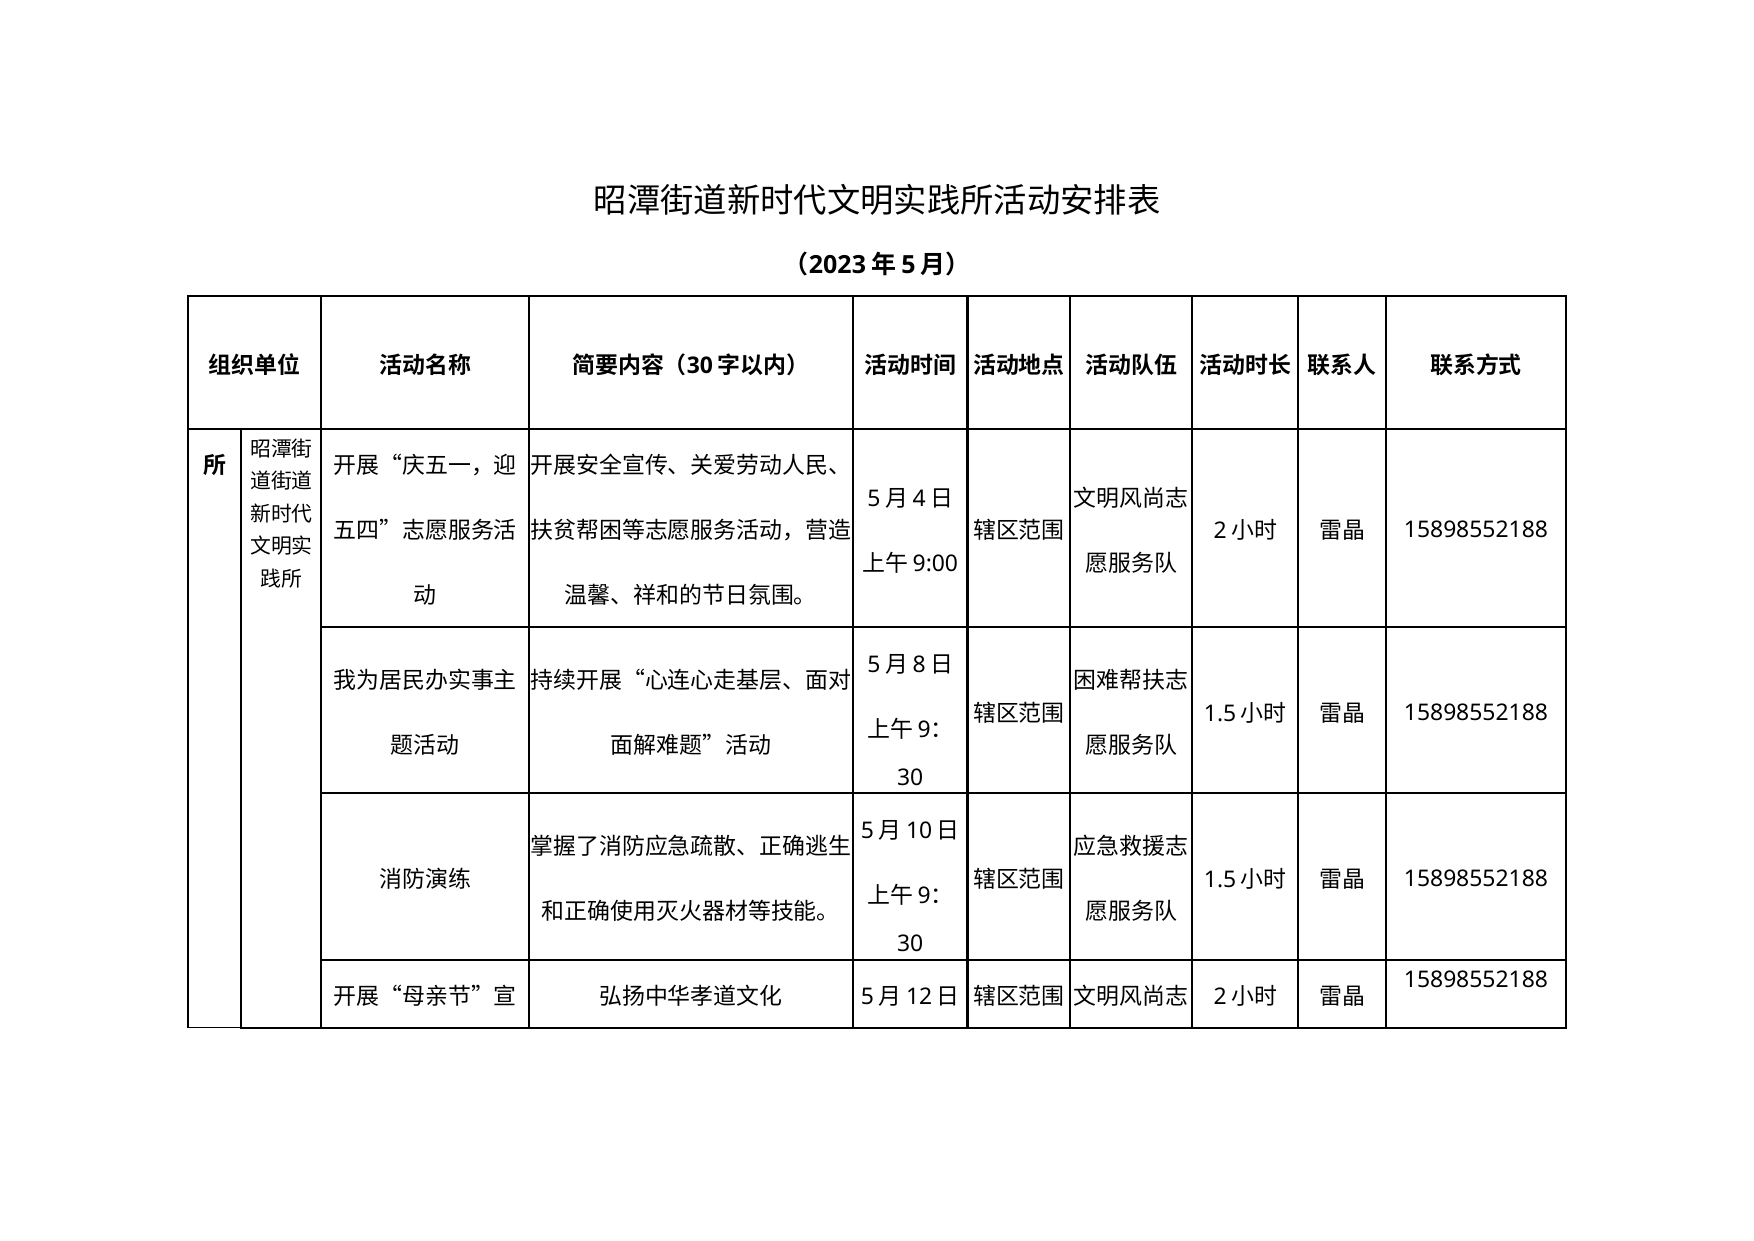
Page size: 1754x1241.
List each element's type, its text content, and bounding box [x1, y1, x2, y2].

table_cell 辖区范围 [969, 628, 1069, 792]
text 昭潭街道新时代文明实践所活动安排表 [187, 165, 1566, 230]
table_cell 2小时 [1193, 430, 1297, 626]
table_header 活动队伍 [1071, 297, 1191, 427]
text （2023年5月） [187, 230, 1566, 295]
table_cell 5月4日 上午9:00 [854, 430, 966, 626]
table_cell 雷晶 [1299, 628, 1385, 792]
table_cell 雷晶 [1299, 794, 1385, 958]
table_cell 5月8日 上午9：30 [854, 628, 966, 792]
table_header 组织单位 [189, 297, 320, 427]
table_cell 所 [189, 430, 240, 1027]
table_cell 15898552188 [1387, 961, 1565, 1027]
table_cell 文明风尚志愿服务队 [1071, 961, 1191, 1027]
table_cell 开展安全宣传、关爱劳动人民、扶贫帮困等志愿服务活动，营造温馨、祥和的节日氛围。 [530, 430, 852, 626]
table_header 联系人 [1299, 297, 1385, 427]
table_cell 应急救援志愿服务队 [1071, 794, 1191, 958]
table_cell 辖区范围 [969, 430, 1069, 626]
table_cell 5月10日 上午9：30 [854, 794, 966, 958]
table_cell 困难帮扶志愿服务队 [1071, 628, 1191, 792]
table_header 活动时间 [854, 297, 966, 427]
table_cell 昭潭街道街道新时代文明实践所 [242, 430, 320, 1027]
table_cell 持续开展“心连心走基层、面对面解难题”活动 [530, 628, 852, 792]
table_header 活动地点 [969, 297, 1069, 427]
table_cell 掌握了消防应急疏散、正确逃生和正确使用灭火器材等技能。 [530, 794, 852, 958]
table_cell 我为居民办实事主题活动 [322, 628, 528, 792]
table_cell 雷晶 [1299, 961, 1385, 1027]
table_cell 15898552188 [1387, 430, 1565, 626]
table_cell 15898552188 [1387, 628, 1565, 792]
table_cell 辖区范围 [969, 794, 1069, 958]
table_header 联系方式 [1387, 297, 1565, 427]
table_cell 开展“母亲节”宣传活动 [322, 961, 528, 1027]
table_cell 消防演练 [322, 794, 528, 958]
table_cell 5月12日 上午9:00 [854, 961, 966, 1027]
table_cell 辖区范围 [969, 961, 1069, 1027]
table_cell 1.5小时 [1193, 794, 1297, 958]
table_cell 弘扬中华孝道文化 [530, 961, 852, 1027]
table_header 活动名称 [322, 297, 528, 427]
table_cell 15898552188 [1387, 794, 1565, 958]
table_cell 开展“庆五一，迎五四”志愿服务活动 [322, 430, 528, 626]
table_cell 2小时 [1193, 961, 1297, 1027]
table_header 活动时长 [1193, 297, 1297, 427]
table_header 简要内容（30字以内） [530, 297, 852, 427]
table_cell 1.5小时 [1193, 628, 1297, 792]
table_cell 雷晶 [1299, 430, 1385, 626]
table_cell 文明风尚志愿服务队 [1071, 430, 1191, 626]
